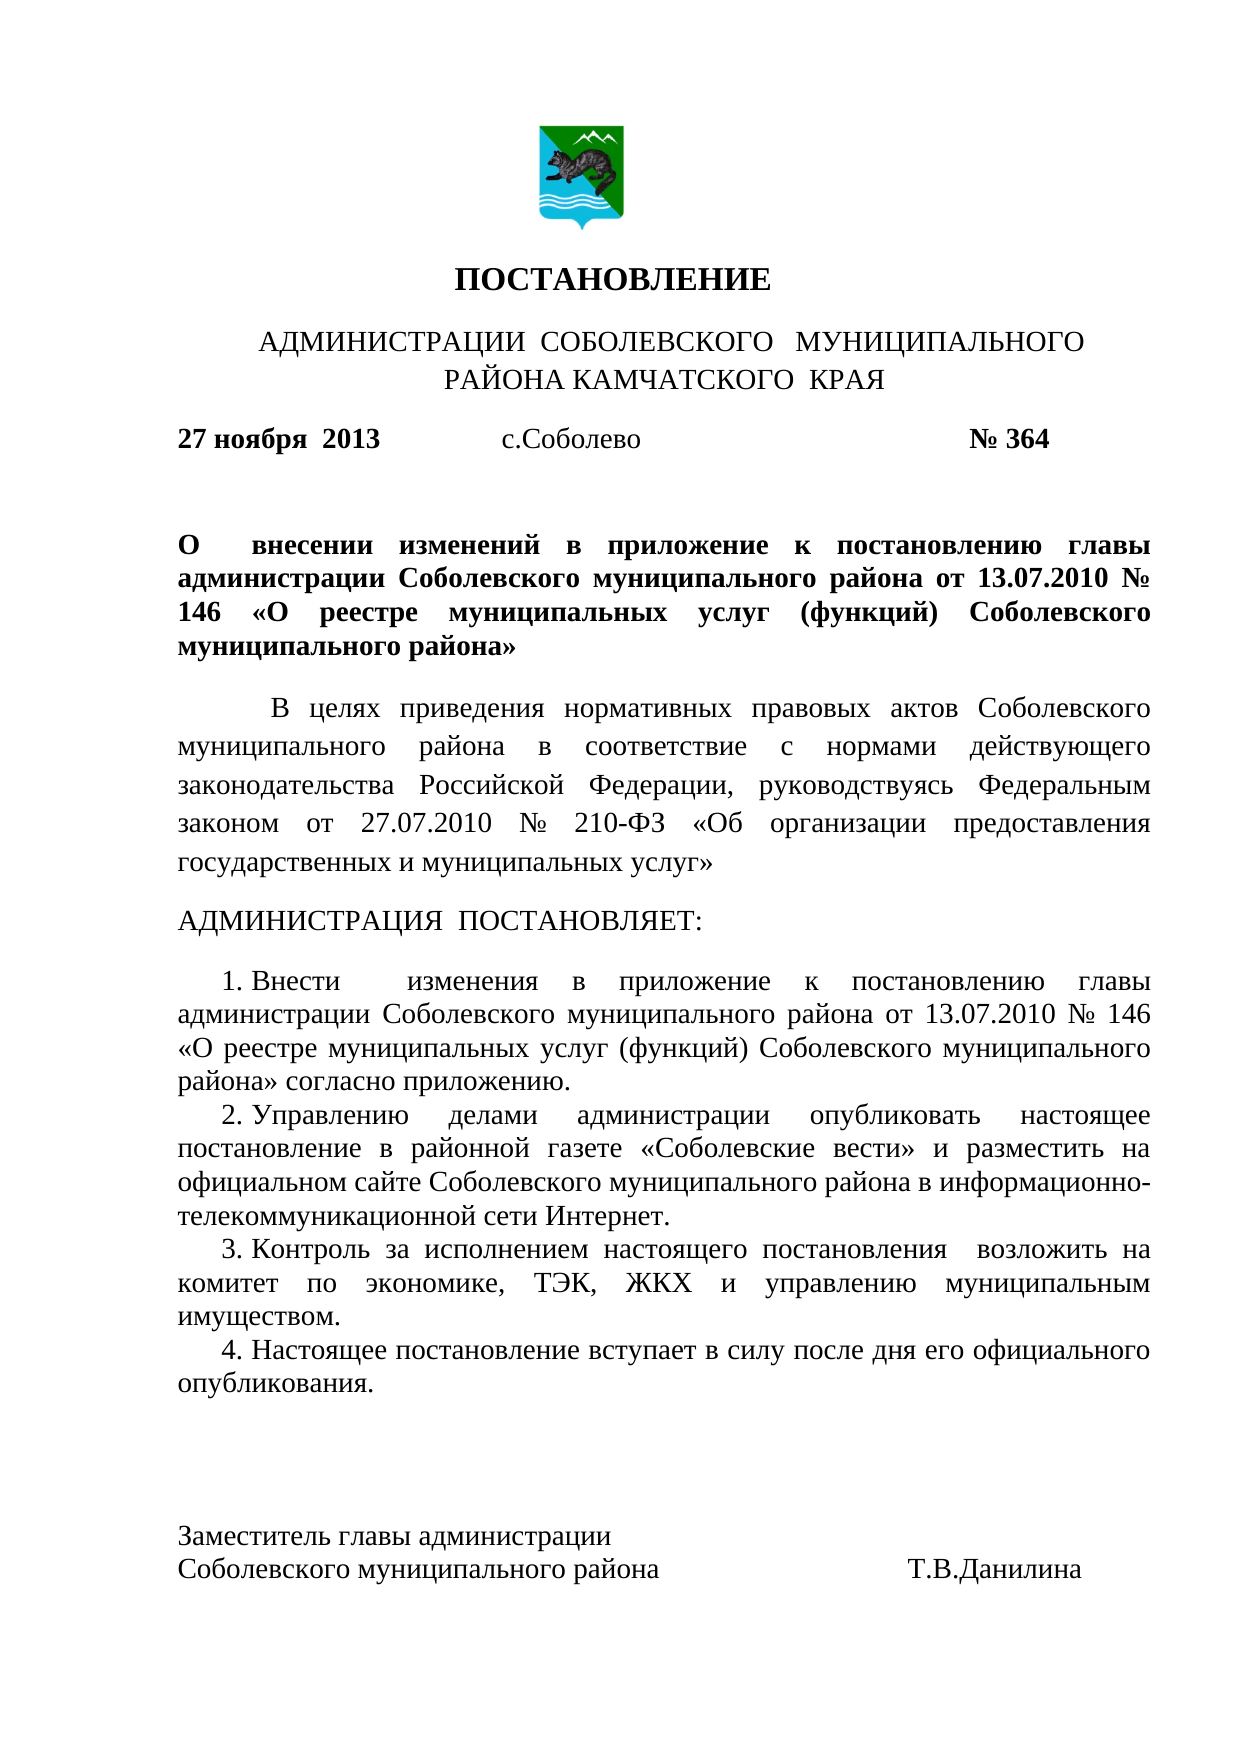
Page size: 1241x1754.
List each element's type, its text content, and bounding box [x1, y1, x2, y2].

list Внести изменения в приложение к постановлению главы администрации Соболевского муниципального района от 13.07.2010 № 146 «О реестре муниципальных услуг (функций) Соболевского муниципального района» согласно приложению. [177, 963, 1152, 1097]
text АДМИНИСТРАЦИИ СОБОЛЕВСКОГО МУНИЦИПАЛЬНОГО РАЙОНА КАМЧАТСКОГО КРАЯ [177, 324, 1152, 396]
text О внесении изменений в приложение к постановлению главы администрации Соболевского муниципального района от 13.07.2010 № 146 «О реестре муниципальных услуг (функций) Соболевского муниципального района» [177, 527, 1152, 661]
text Соболевского муниципального района Т.В.Данилина [177, 1551, 1152, 1585]
text АДМИНИСТРАЦИЯ ПОСТАНОВЛЯЕТ: [177, 903, 1152, 937]
picture [534, 118, 628, 234]
list Контроль за исполнением настоящего постановления возложить на комитет по экономике, ТЭК, ЖКХ и управлению муниципальным имуществом. [177, 1231, 1152, 1332]
list Управлению делами администрации опубликовать настоящее постановление в районной газете «Соболевские вести» и разместить на официальном сайте Соболевского муниципального района в информационно-телекоммуникационной сети Интернет. [177, 1097, 1152, 1231]
list Настоящее постановление вступает в силу после дня его официального опубликования. [177, 1332, 1152, 1399]
text 27 ноября 2013 с.Соболево № 364 [177, 422, 1152, 455]
text Заместитель главы администрации [177, 1518, 1152, 1551]
text ПОСТАНОВЛЕНИЕ [177, 259, 1152, 297]
text В целях приведения нормативных правовых актов Соболевского муниципального района в соответствие с нормами действующего законодательства Российской Федерации, руководствуясь Федеральным законом от 27.07.2010 № 210-ФЗ «Об организации предоставления государственных и муниципальных услуг» [177, 690, 1152, 878]
